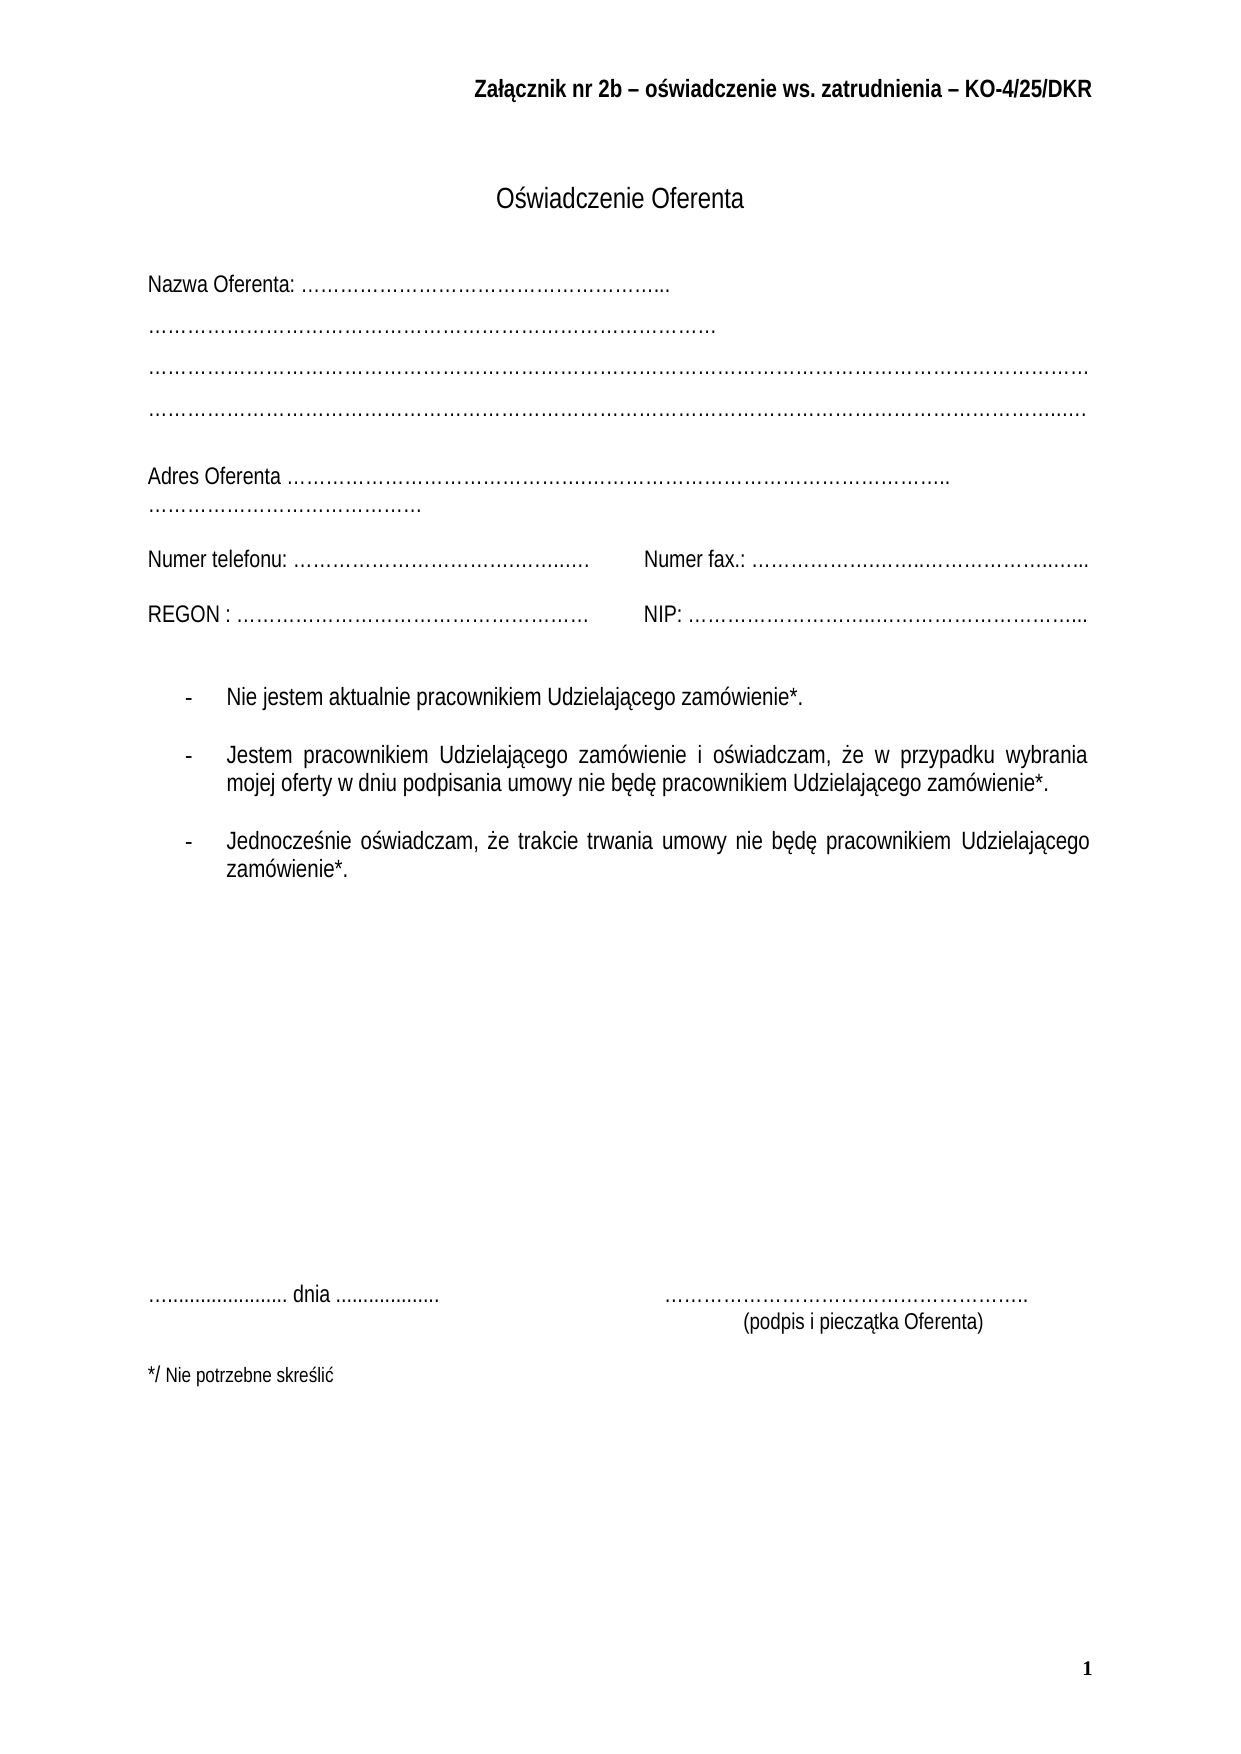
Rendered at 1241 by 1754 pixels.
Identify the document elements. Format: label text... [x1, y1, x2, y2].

text Nazwa Oferenta: ………………………………………………...…………………………………………………………………………… [148, 270, 1093, 339]
list Nie jestem aktualnie pracownikiem Udzielającego zamówienie*. [185, 682, 1090, 711]
text …………………………………………………………………………………………………………………………………………………………………………………………………………………………………………………………..…. [148, 352, 1093, 421]
list Jestem pracownikiem Udzielającego zamówienie i oświadczam, że w przypadku wybrania mojej oferty w dniu podpisania umowy nie będę pracownikiem Udzielającego zamówienie*. [185, 740, 1090, 797]
text (podpis i pieczątka Oferenta) [148, 1308, 1093, 1334]
text Adres Oferenta ……………………………………….………………………………………………..…………………………………… [148, 462, 1093, 517]
text …...................... dnia ................... ……………………………………………….. [148, 1281, 1093, 1308]
text Numer telefonu: …………………………….……..…. Numer fax.: ……………….……..………………..…... [148, 545, 1093, 572]
text */ Nie potrzebne skreślić [148, 1361, 1093, 1387]
list Jednocześnie oświadczam, że trakcie trwania umowy nie będę pracownikiem Udzielającego zamówienie*. [185, 826, 1090, 883]
text Oświadczenie Oferenta [148, 181, 1093, 215]
text REGON : ……………………………………………… NIP: ………………………..…………………………... [148, 600, 1093, 627]
